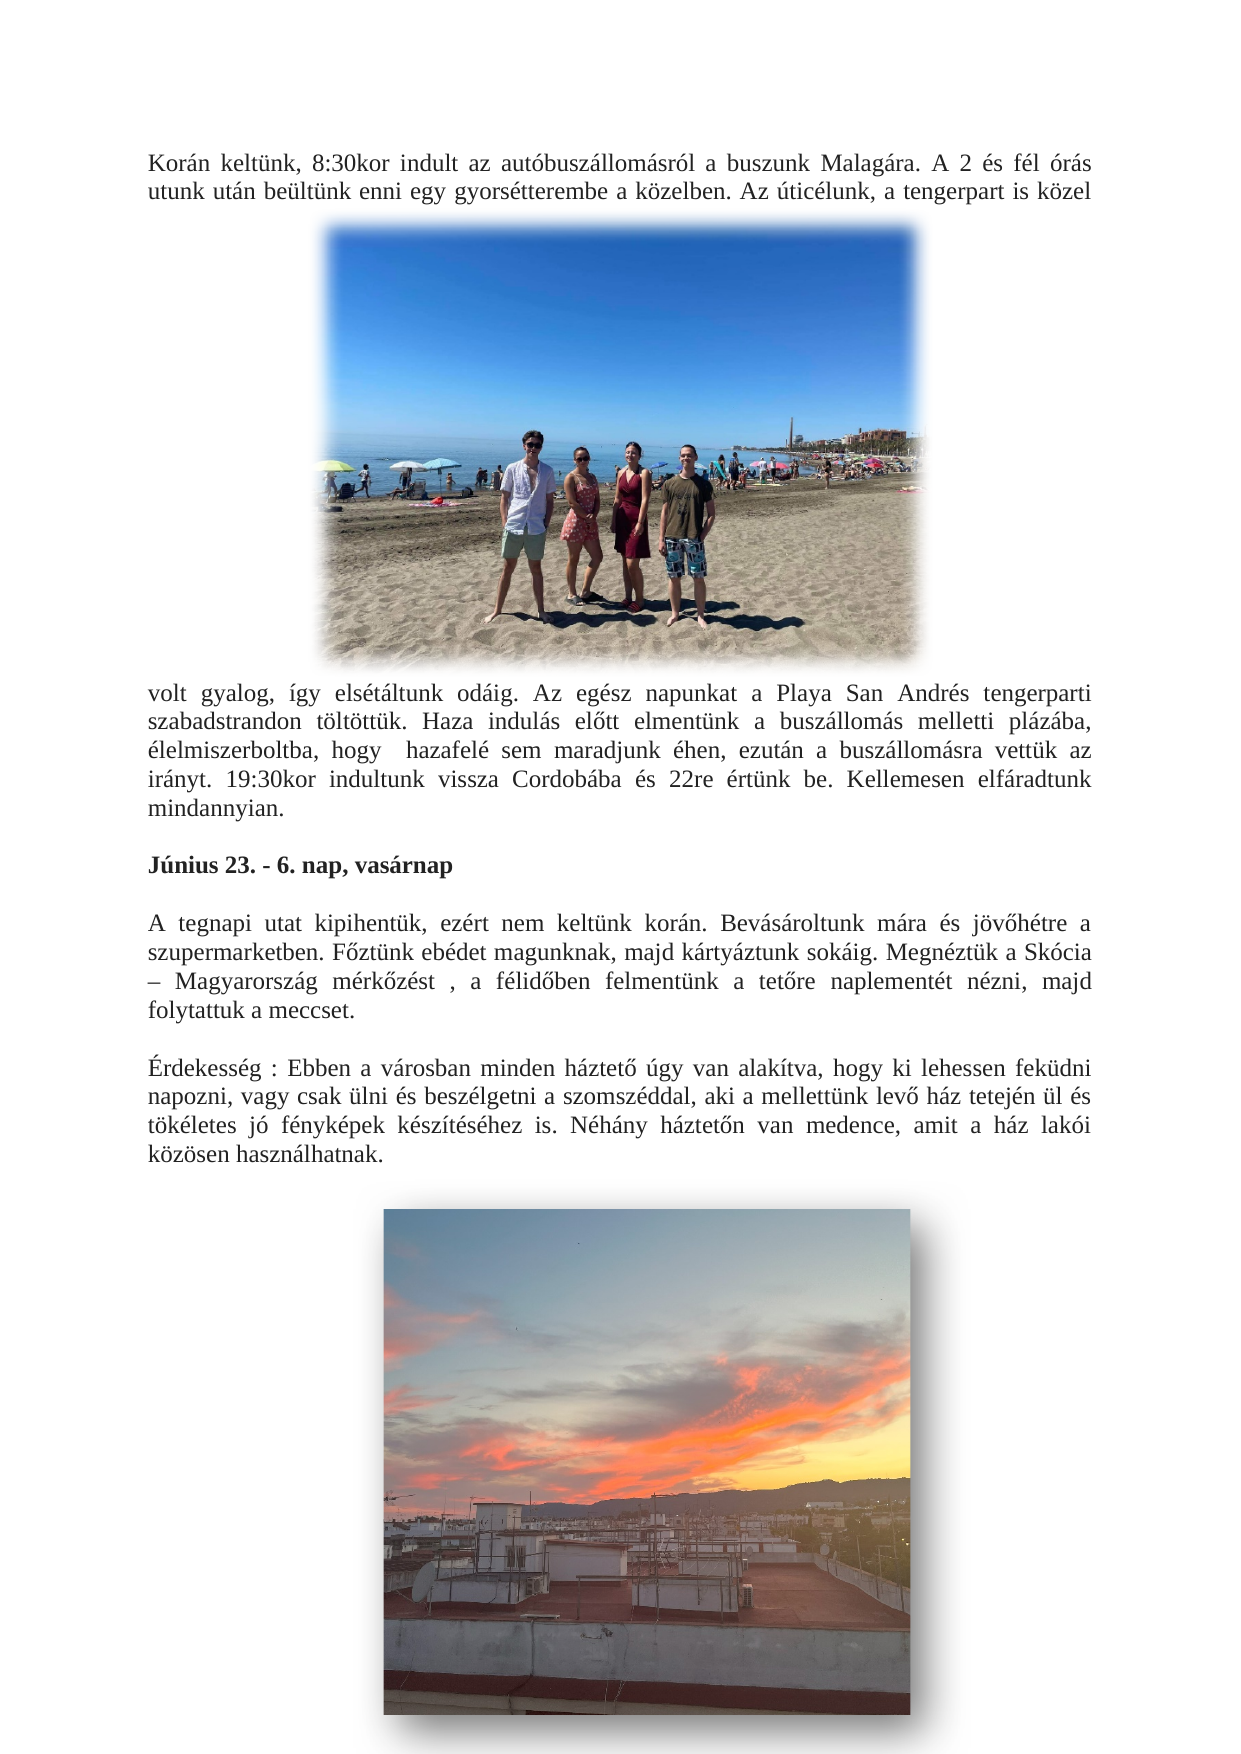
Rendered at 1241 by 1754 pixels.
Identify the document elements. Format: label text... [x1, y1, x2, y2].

text A tegnapi utat kipihentük, ezért nem keltünk korán. Bevásároltunk mára és jövőhétre a szupermarketben. Főztünk ebédet magunknak, majd kártyáztunk sokáig. Megnéztük a Skócia – Magyarország mérkőzést , a félidőben felmentünk a tetőre naplementét nézni, majd folytattuk a meccset. [148, 908, 1093, 1023]
text Június 23. - 6. nap, vasárnap [148, 851, 1093, 879]
picture [383, 1209, 911, 1715]
picture [336, 236, 906, 650]
text Érdekesség : Ebben a városban minden háztető úgy van alakítva, hogy ki lehessen feküdni napozni, vagy csak ülni és beszélgetni a szomszéddal, aki a mellettünk levő ház tetején ül és tökéletes jó fényképek készítéséhez is. Néhány háztetőn van medence, amit a ház lakói közösen használhatnak. [148, 1053, 1093, 1168]
